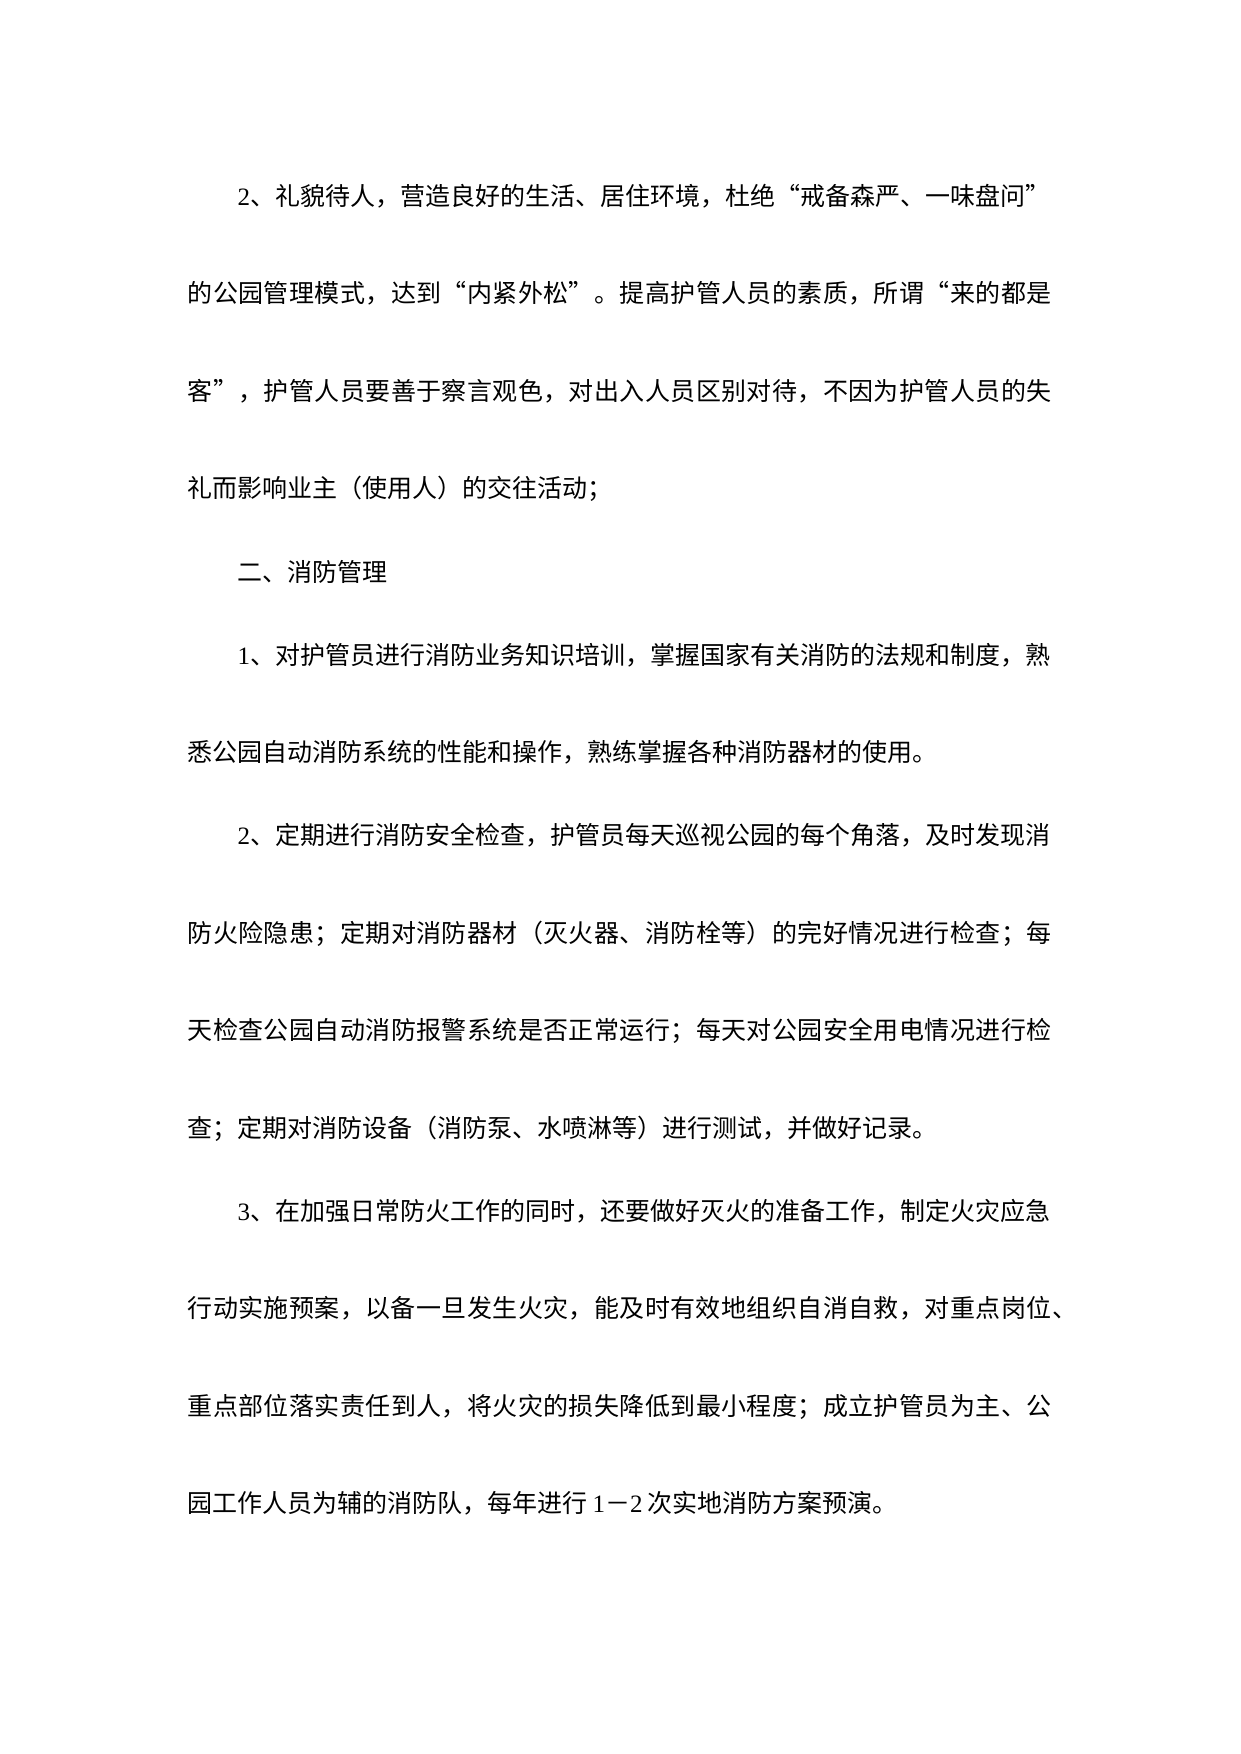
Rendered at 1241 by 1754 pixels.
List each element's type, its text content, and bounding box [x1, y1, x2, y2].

text 二、消防管理 [187, 538, 1053, 603]
text 1、对护管员进行消防业务知识培训，掌握国家有关消防的法规和制度，熟悉公园自动消防系统的性能和操作，熟练掌握各种消防器材的使用。 [187, 621, 1053, 783]
text 3、在加强日常防火工作的同时，还要做好灭火的准备工作，制定火灾应急行动实施预案，以备一旦发生火灾，能及时有效地组织自消自救，对重点岗位、重点部位落实责任到人，将火灾的损失降低到最小程度；成立护管员为主、公园工作人员为辅的消防队，每年进行1－2次实地消防方案预演。 [187, 1177, 1053, 1534]
text 2、礼貌待人，营造良好的生活、居住环境，杜绝“戒备森严、一味盘问”的公园管理模式，达到“内紧外松”。提高护管人员的素质，所谓“来的都是客”，护管人员要善于察言观色，对出入人员区别对待，不因为护管人员的失礼而影响业主（使用人）的交往活动； [187, 162, 1053, 519]
text 2、定期进行消防安全检查，护管员每天巡视公园的每个角落，及时发现消防火险隐患；定期对消防器材（灭火器、消防栓等）的完好情况进行检查；每天检查公园自动消防报警系统是否正常运行；每天对公园安全用电情况进行检查；定期对消防设备（消防泵、水喷淋等）进行测试，并做好记录。 [187, 801, 1053, 1159]
